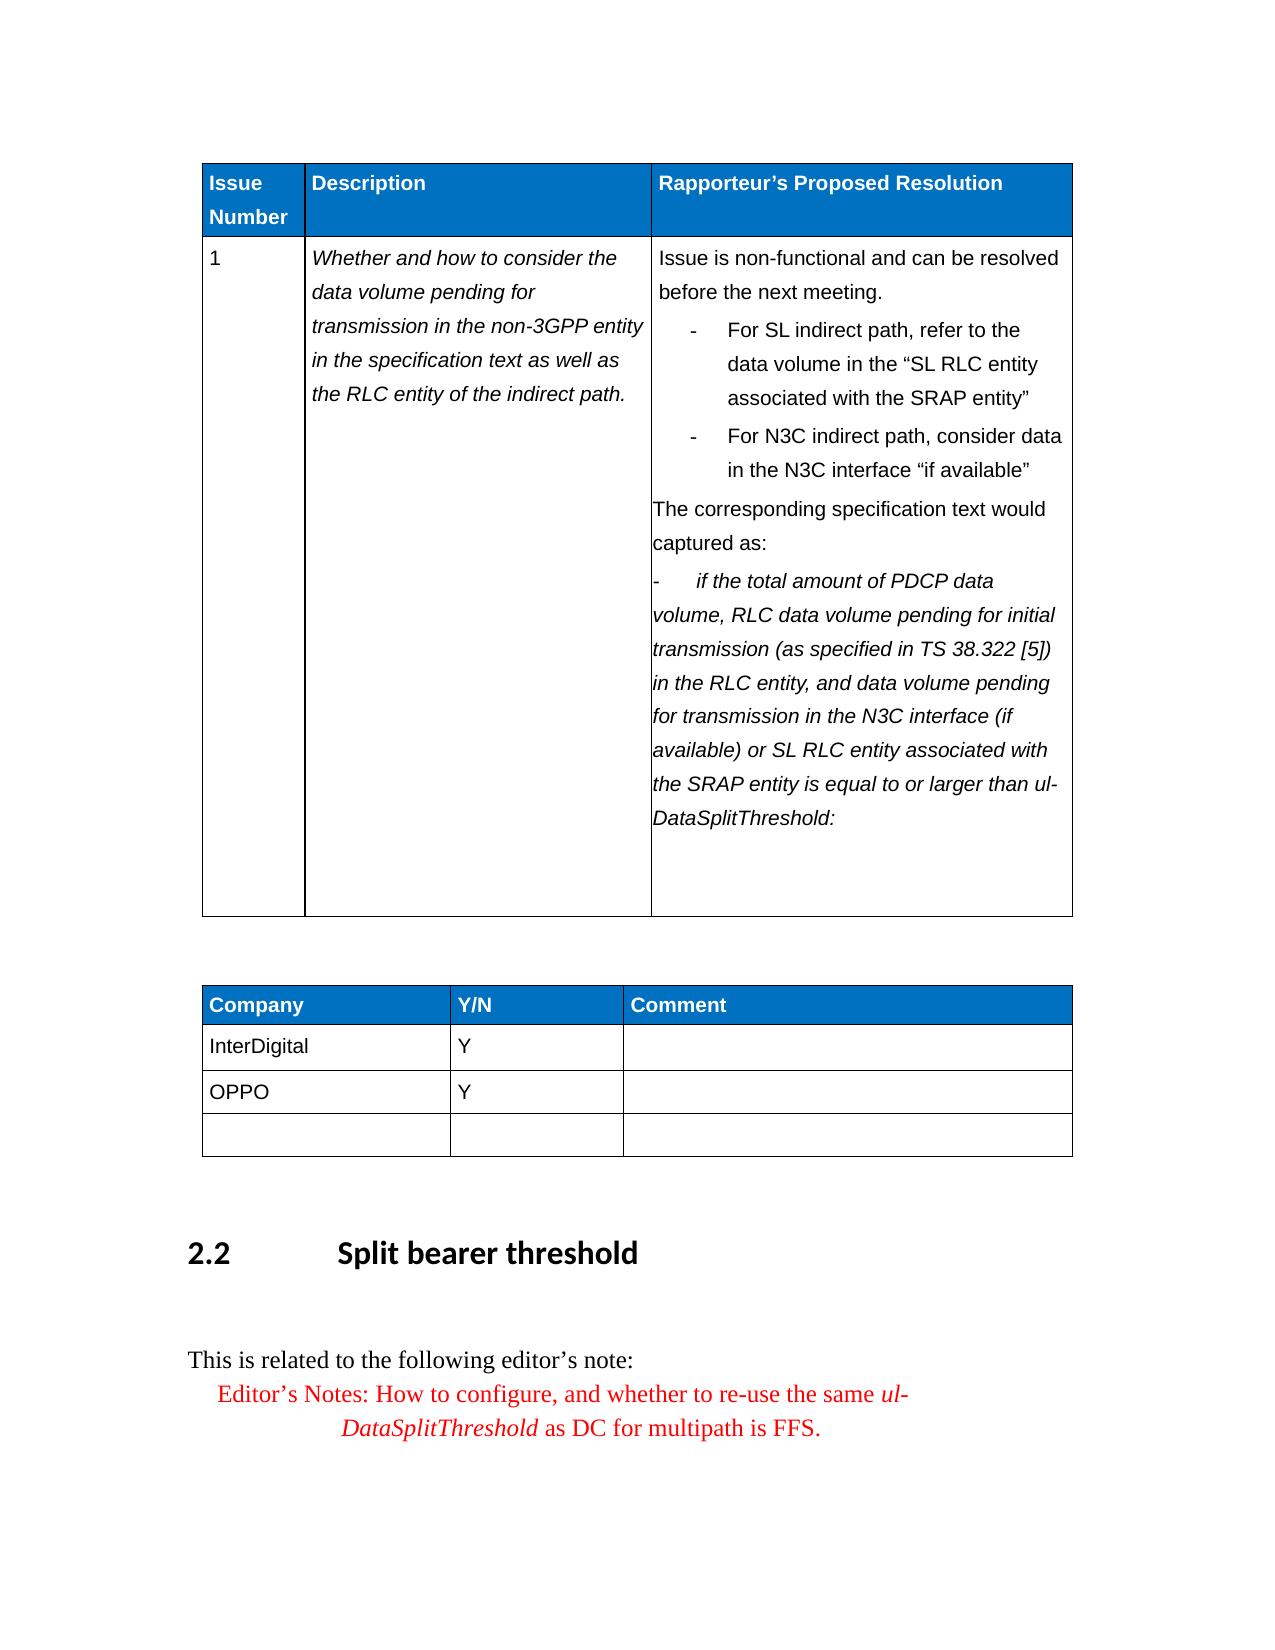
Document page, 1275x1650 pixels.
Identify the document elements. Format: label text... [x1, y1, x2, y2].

table_cell Y [451, 1071, 623, 1113]
table_cell OPPO [203, 1071, 450, 1113]
table_header Issue Number [203, 164, 304, 236]
subtitle 2.2 Split bearer threshold [187, 1218, 1087, 1286]
table_cell InterDigital [203, 1025, 450, 1069]
table_cell [624, 1114, 1072, 1156]
table_cell Issue is non-functional and can be resolved before the next meeting. For SL indirect path, refer to the data volume in the “SL RLC entity associated with the SRAP entity” For N3C indirect path, consider data in the N3C interface “if available” The corresponding specification text would captured as: - if the total amount of PDCP data volume, RLC data volume pending for initial transmission (as specified in TS 38.322 [5]) in the RLC entity, and data volume pending for transmission in the N3C interface (if available) or SL RLC entity associated with the SRAP entity is equal to or larger than ul-DataSplitThreshold: [652, 237, 1072, 916]
table_header Description [306, 164, 651, 236]
table_cell Whether and how to consider the data volume pending for transmission in the non-3GPP entity in the specification text as well as the RLC entity of the indirect path. [306, 237, 651, 916]
table_header Company [203, 986, 450, 1024]
text Editor’s Notes: How to configure, and whether to re-use the same ul-DataSplitThreshold as DC for multipath is FFS. [217, 1377, 1087, 1445]
table_header Rapporteur’s Proposed Resolution [652, 164, 1072, 236]
table_cell 1 [203, 237, 304, 916]
table_cell [624, 1071, 1072, 1113]
table_cell [624, 1025, 1072, 1069]
text This is related to the following editor’s note: [187, 1343, 1087, 1377]
table_cell Y [451, 1025, 623, 1069]
table_header Y/N [451, 986, 623, 1024]
table_cell [451, 1114, 623, 1156]
table_cell [203, 1114, 450, 1156]
table_header Comment [624, 986, 1072, 1024]
